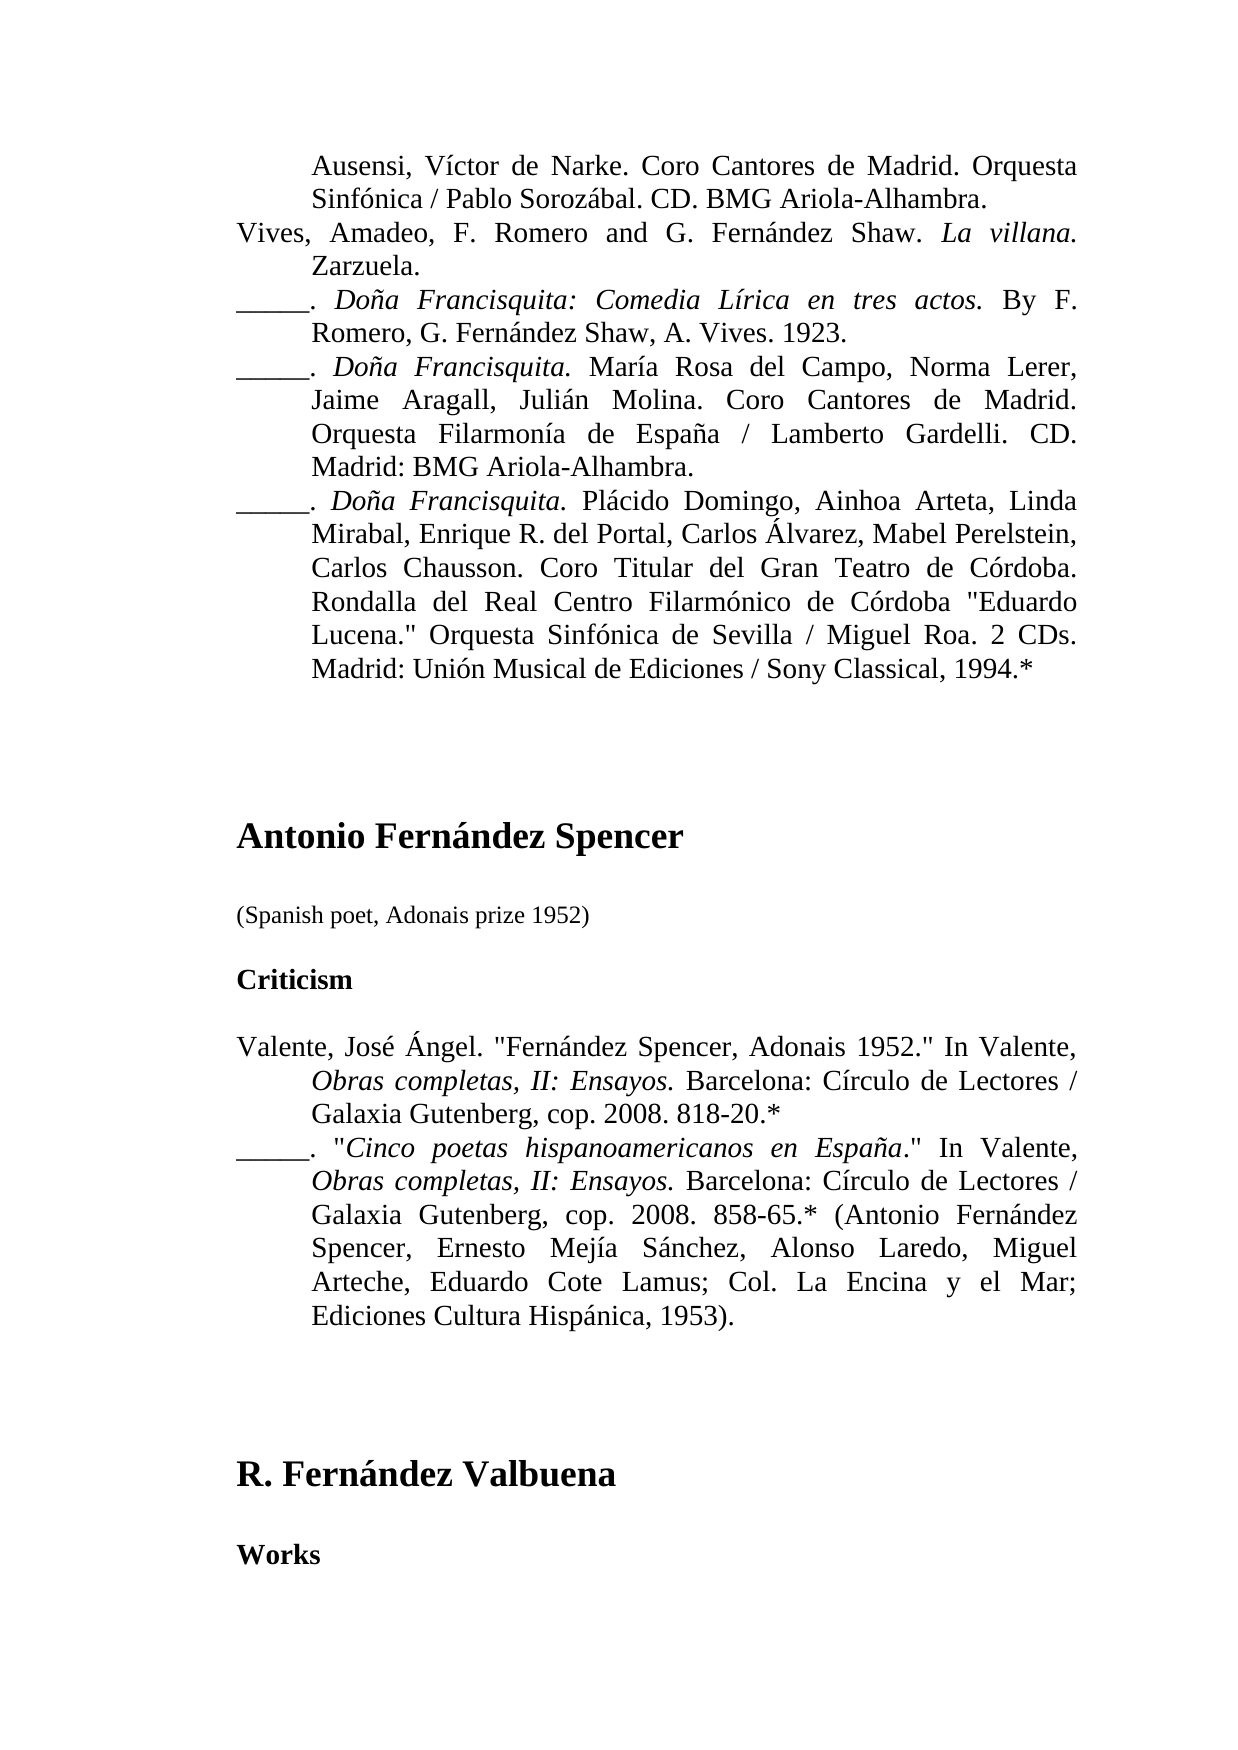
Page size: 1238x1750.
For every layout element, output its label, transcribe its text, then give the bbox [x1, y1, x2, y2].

text Vives, Amadeo, F. Romero and G. Fernández Shaw. La villana. Zarzuela. [236, 215, 1078, 282]
text _____. "Cinco poetas hispanoamericanos en España." In Valente, Obras completas, II: Ensayos. Barcelona: Círculo de Lectores / Galaxia Gutenberg, cop. 2008. 858-65.* (Antonio Fernández Spencer, Ernesto Mejía Sánchez, Alonso Laredo, Miguel Arteche, Eduardo Cote Lamus; Col. La Encina y el Mar; Ediciones Cultura Hispánica, 1953). [236, 1130, 1078, 1331]
text Antonio Fernández Spencer [236, 814, 1078, 857]
text _____. Doña Francisquita: Comedia Lírica en tres actos. By F. Romero, G. Fernández Shaw, A. Vives. 1923. [236, 282, 1078, 349]
text (Spanish poet, Adonais prize 1952) [236, 900, 1078, 929]
text _____. Doña Francisquita. Plácido Domingo, Ainhoa Arteta, Linda Mirabal, Enrique R. del Portal, Carlos Álvarez, Mabel Perelstein, Carlos Chausson. Coro Titular del Gran Teatro de Córdoba. Rondalla del Real Centro Filarmónico de Córdoba "Eduardo Lucena." Orquesta Sinfónica de Sevilla / Miguel Roa. 2 CDs. Madrid: Unión Musical de Ediciones / Sony Classical, 1994.* [236, 483, 1078, 684]
text _____. Doña Francisquita. María Rosa del Campo, Norma Lerer, Jaime Aragall, Julián Molina. Coro Cantores de Madrid. Orquesta Filarmonía de España / Lamberto Gardelli. CD. Madrid: BMG Ariola-Alhambra. [236, 349, 1078, 483]
text Works [236, 1537, 1078, 1571]
text Valente, José Ángel. "Fernández Spencer, Adonais 1952." In Valente, Obras completas, II: Ensayos. Barcelona: Círculo de Lectores / Galaxia Gutenberg, cop. 2008. 818-20.* [236, 1029, 1078, 1130]
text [236, 148, 1078, 215]
text Criticism [236, 962, 1078, 996]
text R. Fernández Valbuena [236, 1451, 1078, 1494]
